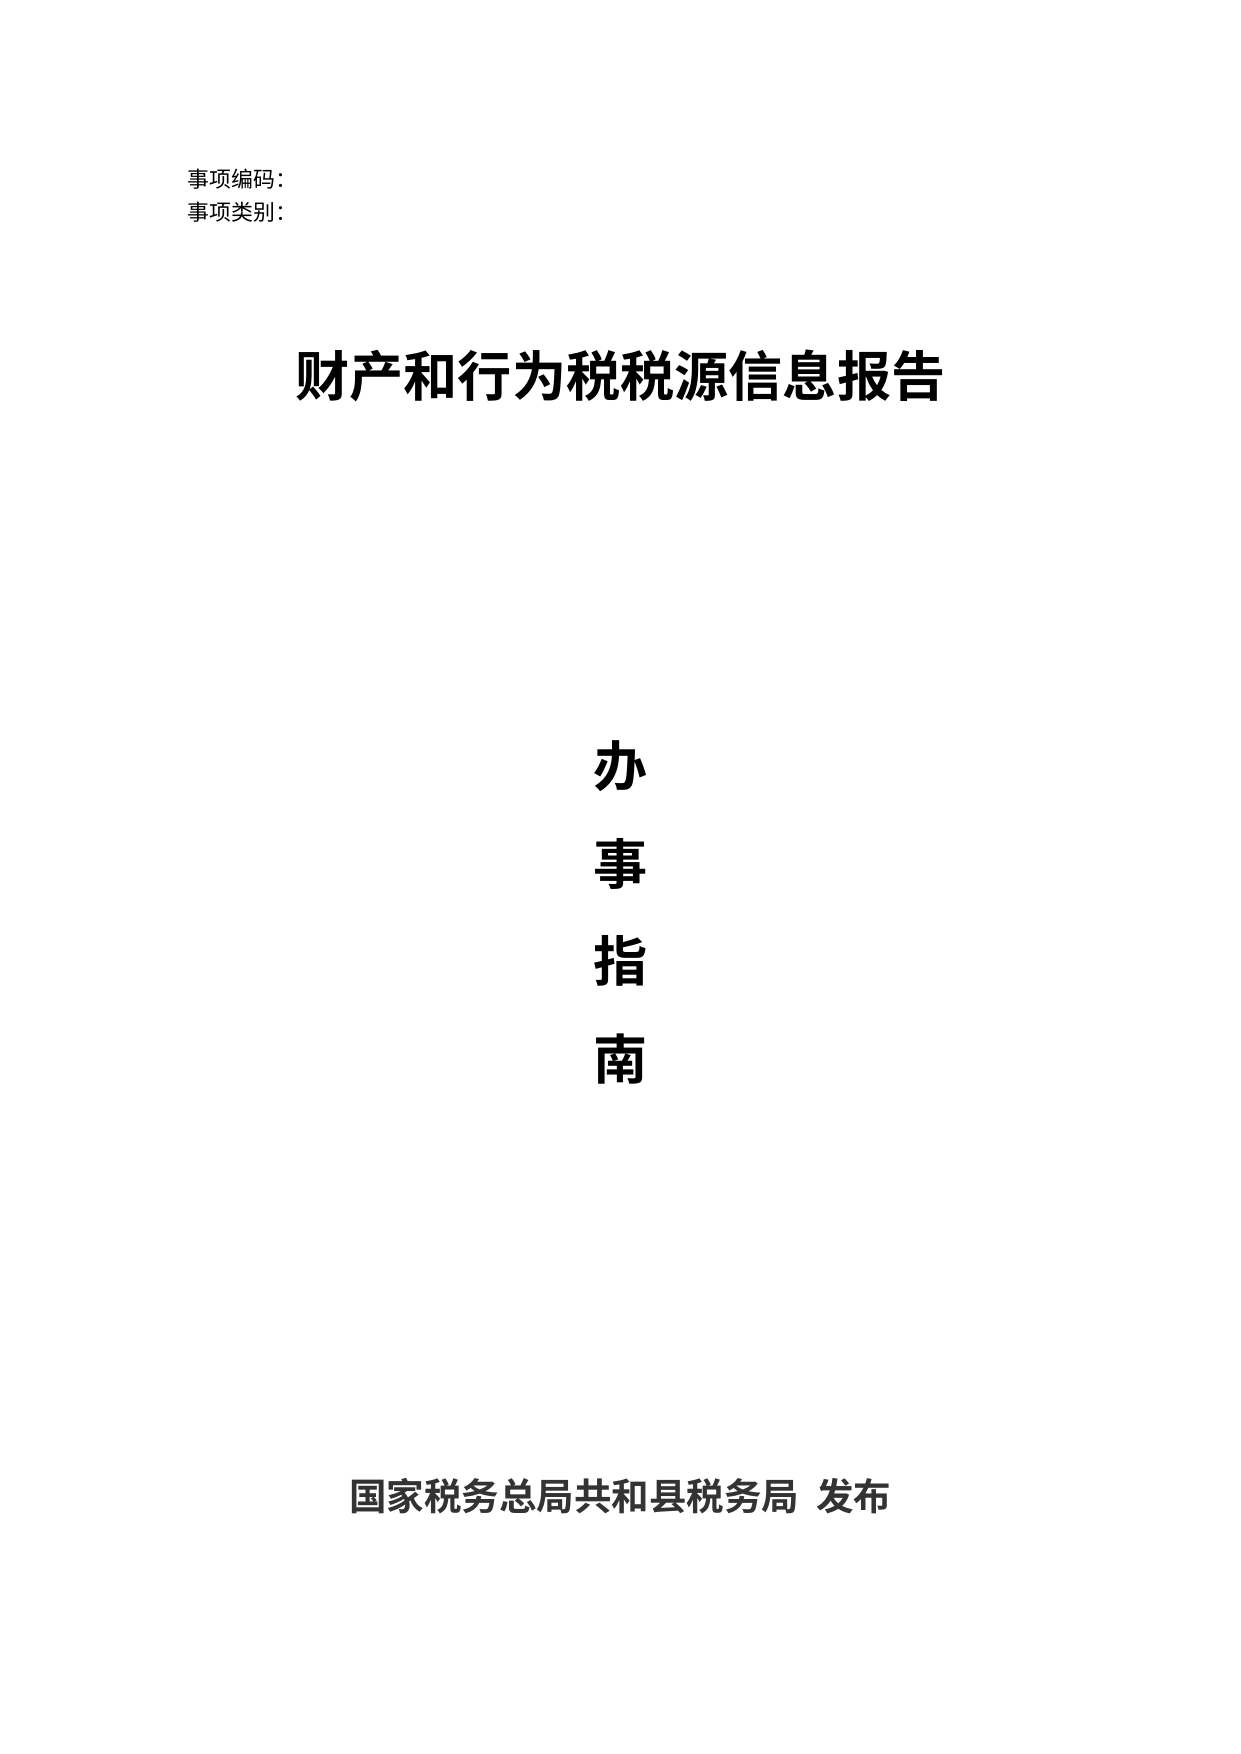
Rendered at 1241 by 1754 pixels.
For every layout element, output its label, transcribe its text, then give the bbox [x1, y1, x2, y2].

text 财产和行为税税源信息报告 [187, 324, 1053, 422]
text 事项编码： [187, 162, 1053, 194]
text 事项类别： [187, 194, 1053, 227]
text 办 [187, 714, 1053, 812]
text 国家税务总局共和县税务局 发布 [187, 1462, 1053, 1527]
text 事 [187, 812, 1053, 909]
text 南 [187, 1007, 1053, 1104]
text 指 [187, 909, 1053, 1007]
